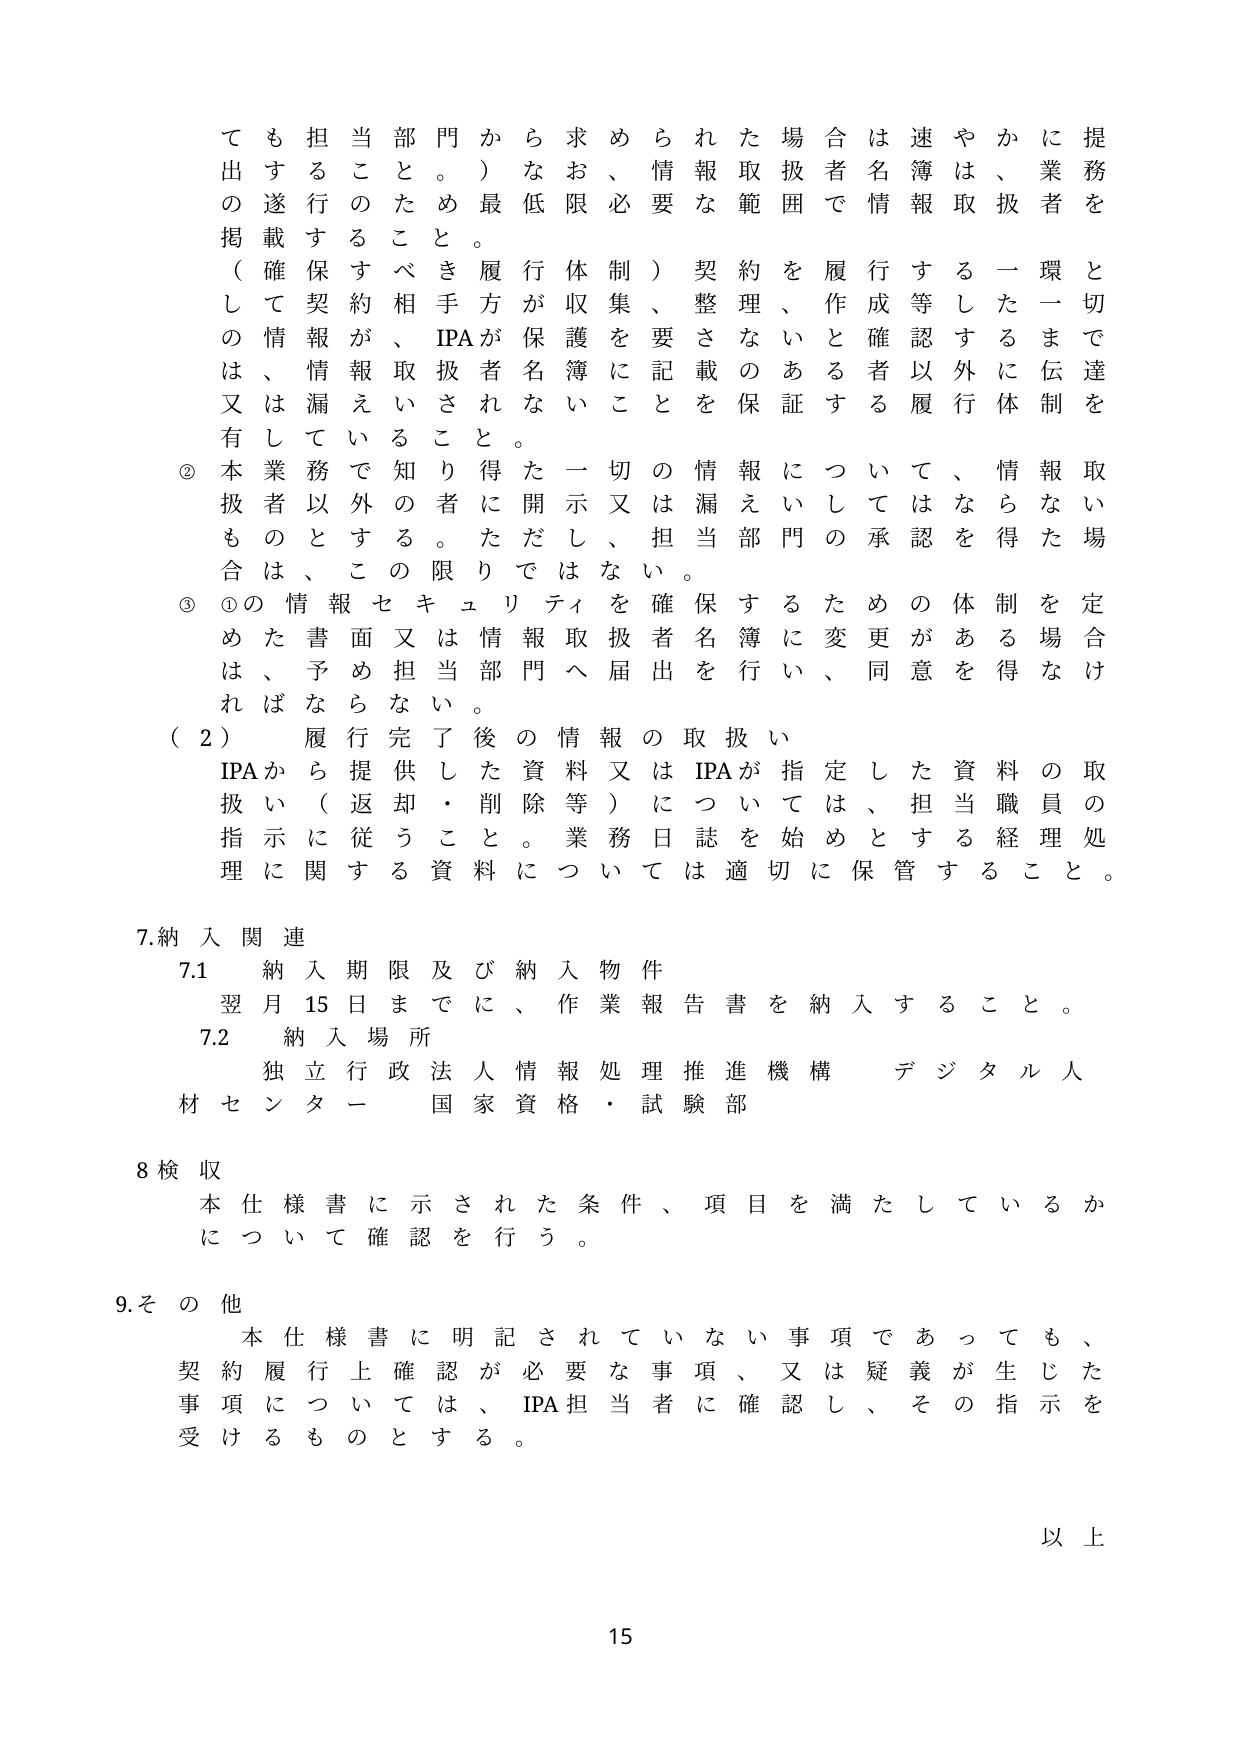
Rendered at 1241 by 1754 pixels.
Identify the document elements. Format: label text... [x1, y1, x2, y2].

list IPAから提供した資料又はIPAが指定した資料の取扱い（返却・削除等）については、担当職員の指示に従うこと。業務日誌を始めとする経理処理に関する資料については適切に保管すること。 [218, 753, 1125, 886]
list 本仕様書に示された条件、項目を満たしているかについて確認を行う。 [186, 1186, 1125, 1253]
text 翌月15日までに、作業報告書を納入すること。 [165, 986, 1125, 1019]
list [175, 119, 1125, 453]
list 本業務で知り得た一切の情報について、情報取扱者以外の者に開示又は漏えいしてはならないものとする。ただし、担当部門の承認を得た場合は、この限りではない。 [175, 453, 1125, 586]
text 9.その他 [115, 1286, 1125, 1319]
list 独立行政法人情報処理推進機構 デジタル人材センター 国家資格・試験部 [165, 1053, 1125, 1119]
text 7.納入関連 [121, 919, 1125, 953]
text 以上 [115, 1519, 1125, 1553]
text 7.2 納入場所 [115, 1019, 1125, 1053]
text 8検収 [121, 1153, 1125, 1186]
list 履行完了後の情報の取扱い [145, 719, 1125, 753]
text 本仕様書に明記されていない事項であっても、契約履行上確認が必要な事項、又は疑義が生じた事項については、IPA担当者に確認し、その指示を受けるものとする。 [115, 1319, 1125, 1453]
list 7.1 納入期限及び納入物件 [159, 953, 1125, 986]
list ①の情報セキュリティを確保するための体制を定めた書面又は情報取扱者名簿に変更がある場合は、予め担当部門へ届出を行い、同意を得なければならない。 [175, 586, 1125, 719]
